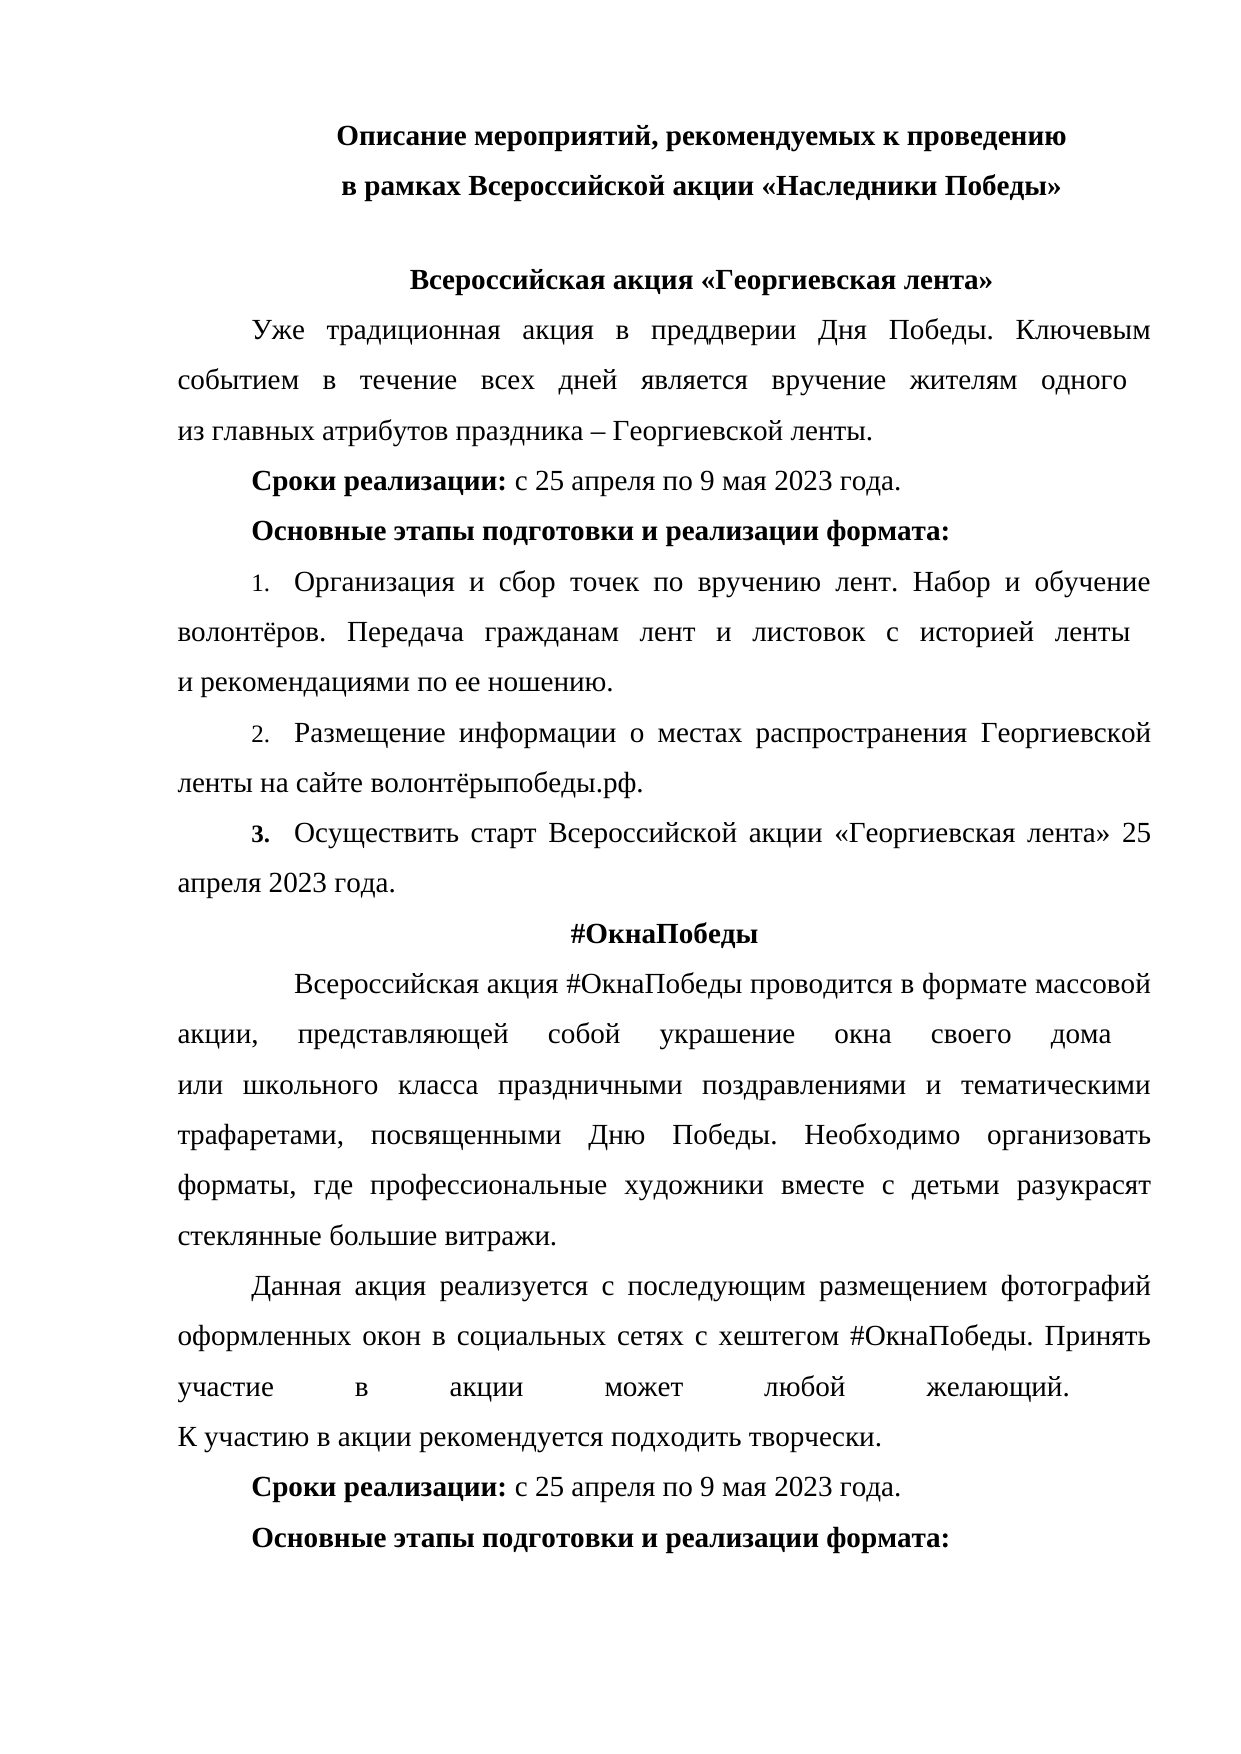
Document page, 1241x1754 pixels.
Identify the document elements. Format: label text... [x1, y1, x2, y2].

text Данная акция реализуется с последующим размещением фотографий оформленных окон в социальных сетях с хештегом #ОкнаПобеды. Принять участие в акции может любой желающий. К участию в акции рекомендуется подходить творчески. [177, 1268, 1152, 1453]
text Сроки реализации: с 25 апреля по 9 мая 2023 года. [177, 1469, 1152, 1503]
text Сроки реализации: c 25 апреля по 9 мая 2023 года. [177, 463, 1152, 497]
text Основные этапы подготовки и реализации формата: [177, 1520, 1152, 1553]
text Описание мероприятий, рекомендуемых к проведению [177, 118, 1152, 152]
text Уже традиционная акция в преддверии Дня Победы. Ключевым событием в течение всех дней является вручение жителям одного из главных атрибутов праздника – Георгиевской ленты. [177, 312, 1152, 446]
list Размещение информации о местах распространения Георгиевской ленты на сайте волонтёрыпобеды.рф. [177, 715, 1152, 798]
text Всероссийская акция «Георгиевская лента» [177, 262, 1152, 295]
text в рамках Всероссийской акции «Наследники Победы» [177, 168, 1152, 202]
list Осуществить старт Всероссийской акции «Георгиевская лента» 25 апреля 2023 года. [177, 815, 1152, 899]
list Организация и сбор точек по вручению лент. Набор и обучение волонтёров. Передача гражданам лент и листовок с историей ленты и рекомендациями по ее ношению. [177, 564, 1152, 698]
text Всероссийская акция #ОкнаПобеды проводится в формате массовой акции, представляющей собой украшение окна своего дома или школьного класса праздничными поздравлениями и тематическими трафаретами, посвященными Дню Победы. Необходимо организовать форматы, где профессиональные художники вместе с детьми разукрасят стеклянные большие витражи. [177, 966, 1152, 1251]
text Основные этапы подготовки и реализации формата: [177, 513, 1152, 547]
text #ОкнаПобеды [177, 916, 1152, 949]
